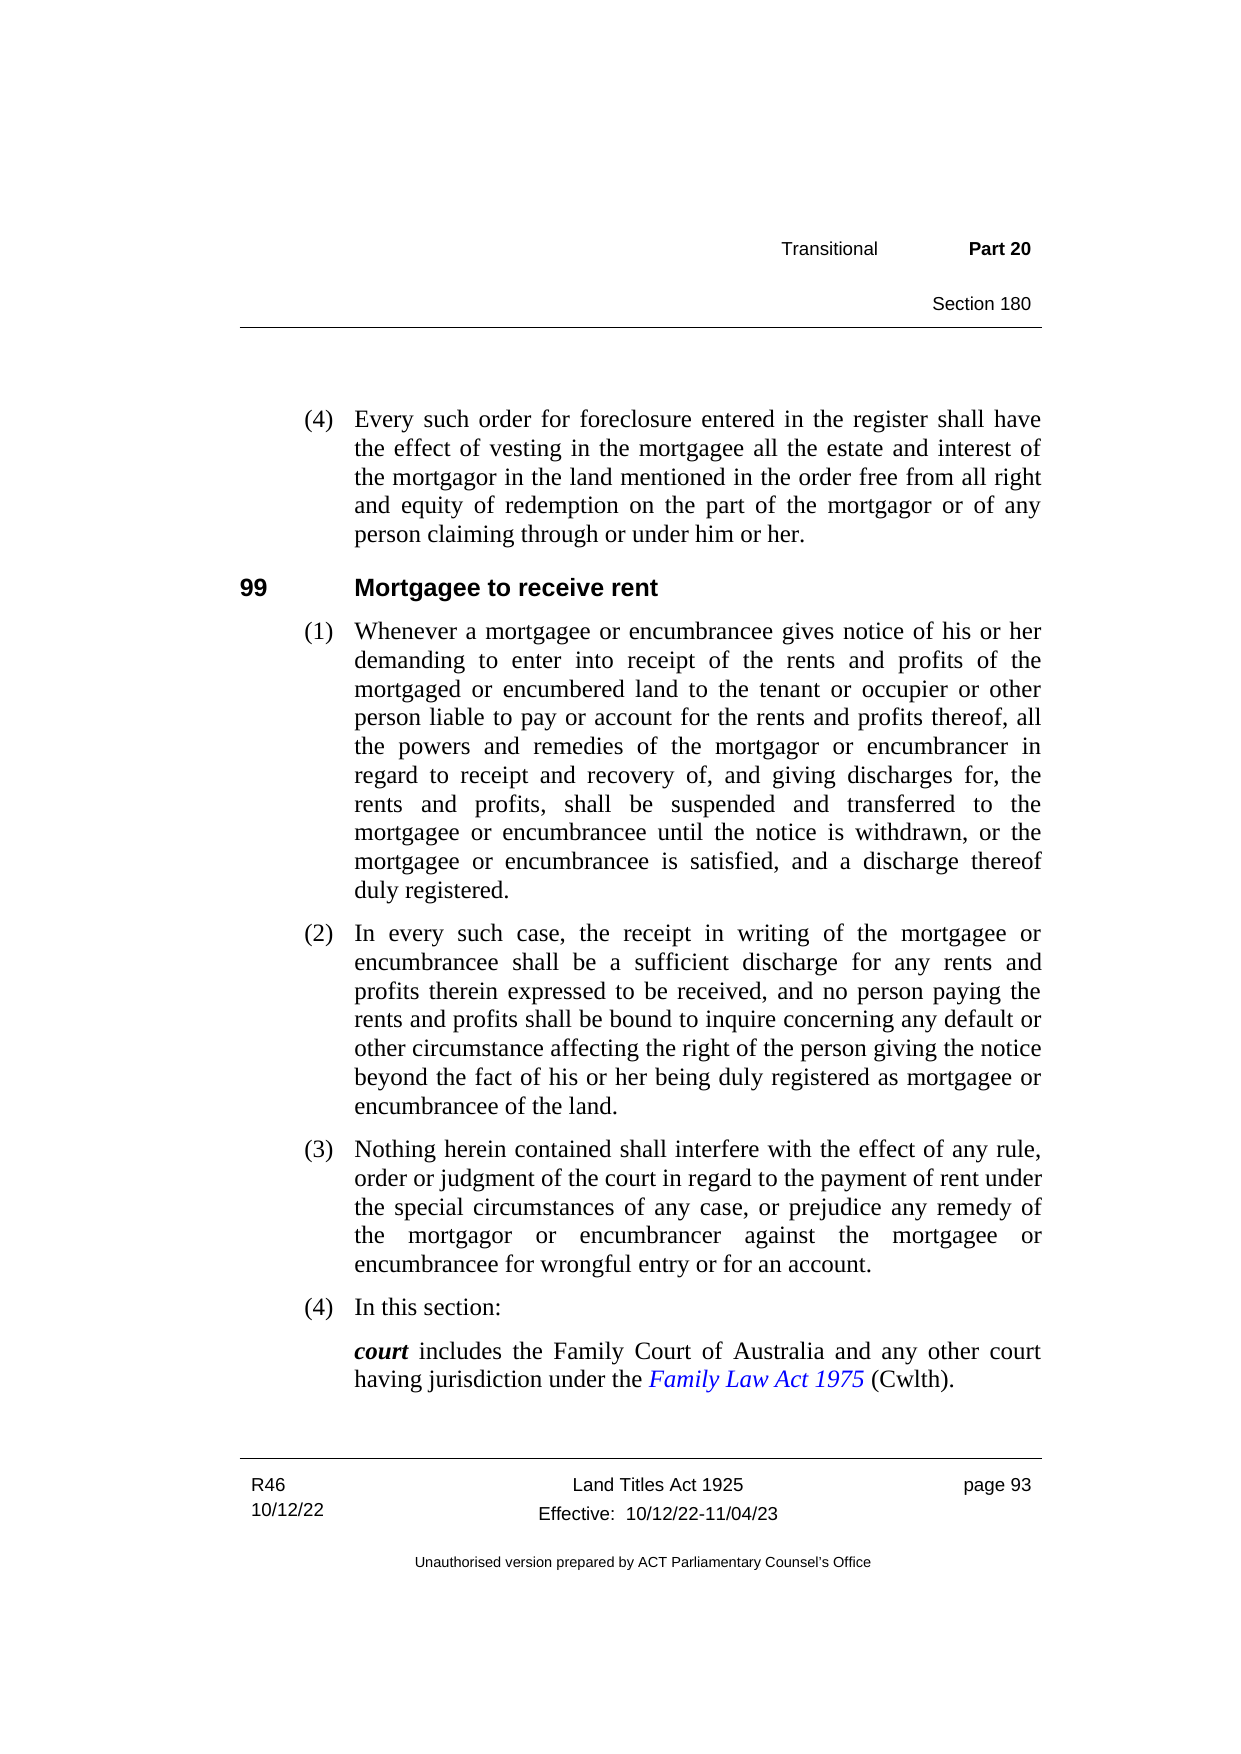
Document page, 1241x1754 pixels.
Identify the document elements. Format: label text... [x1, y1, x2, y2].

text (1) Whenever a mortgagee or encumbrancee gives notice of his or her demanding to enter into receipt of the rents and profits of the mortgaged or encumbered land to the tenant or occupier or other person liable to pay or account for the rents and profits thereof, all the powers and remedies of the mortgagor or encumbrancer in regard to receipt and recovery of, and giving discharges for, the rents and profits, shall be suspended and transferred to the mortgagee or encumbrancee until the notice is withdrawn, or the mortgagee or encumbrancee is satisfied, and a discharge thereof duly registered. [239, 616, 1042, 904]
text court includes the Family Court of Australia and any other court having jurisdiction under the Family Law Act 1975 (Cwlth). [354, 1336, 1042, 1393]
text (2) In every such case, the receipt in writing of the mortgagee or encumbrancee shall be a sufficient discharge for any rents and profits therein expressed to be received, and no person paying the rents and profits shall be bound to inquire concerning any default or other circumstance affecting the right of the person giving the notice beyond the fact of his or her being duly registered as mortgagee or encumbrancee of the land. [239, 918, 1042, 1119]
text (3) Nothing herein contained shall interfere with the effect of any rule, order or judgment of the court in regard to the payment of rent under the special circumstances of any case, or prejudice any remedy of the mortgagor or encumbrancer against the mortgagee or encumbrancee for wrongful entry or for an account. [239, 1134, 1042, 1278]
text (4) Every such order for foreclosure entered in the register shall have the effect of vesting in the mortgagee all the estate and interest of the mortgagor in the land mentioned in the order free from all right and equity of redemption on the part of the mortgagor or of any person claiming through or under him or her. [239, 404, 1042, 548]
text (4) In this section: [239, 1292, 1042, 1321]
text 99 Mortgagee to receive rent [239, 573, 1042, 602]
